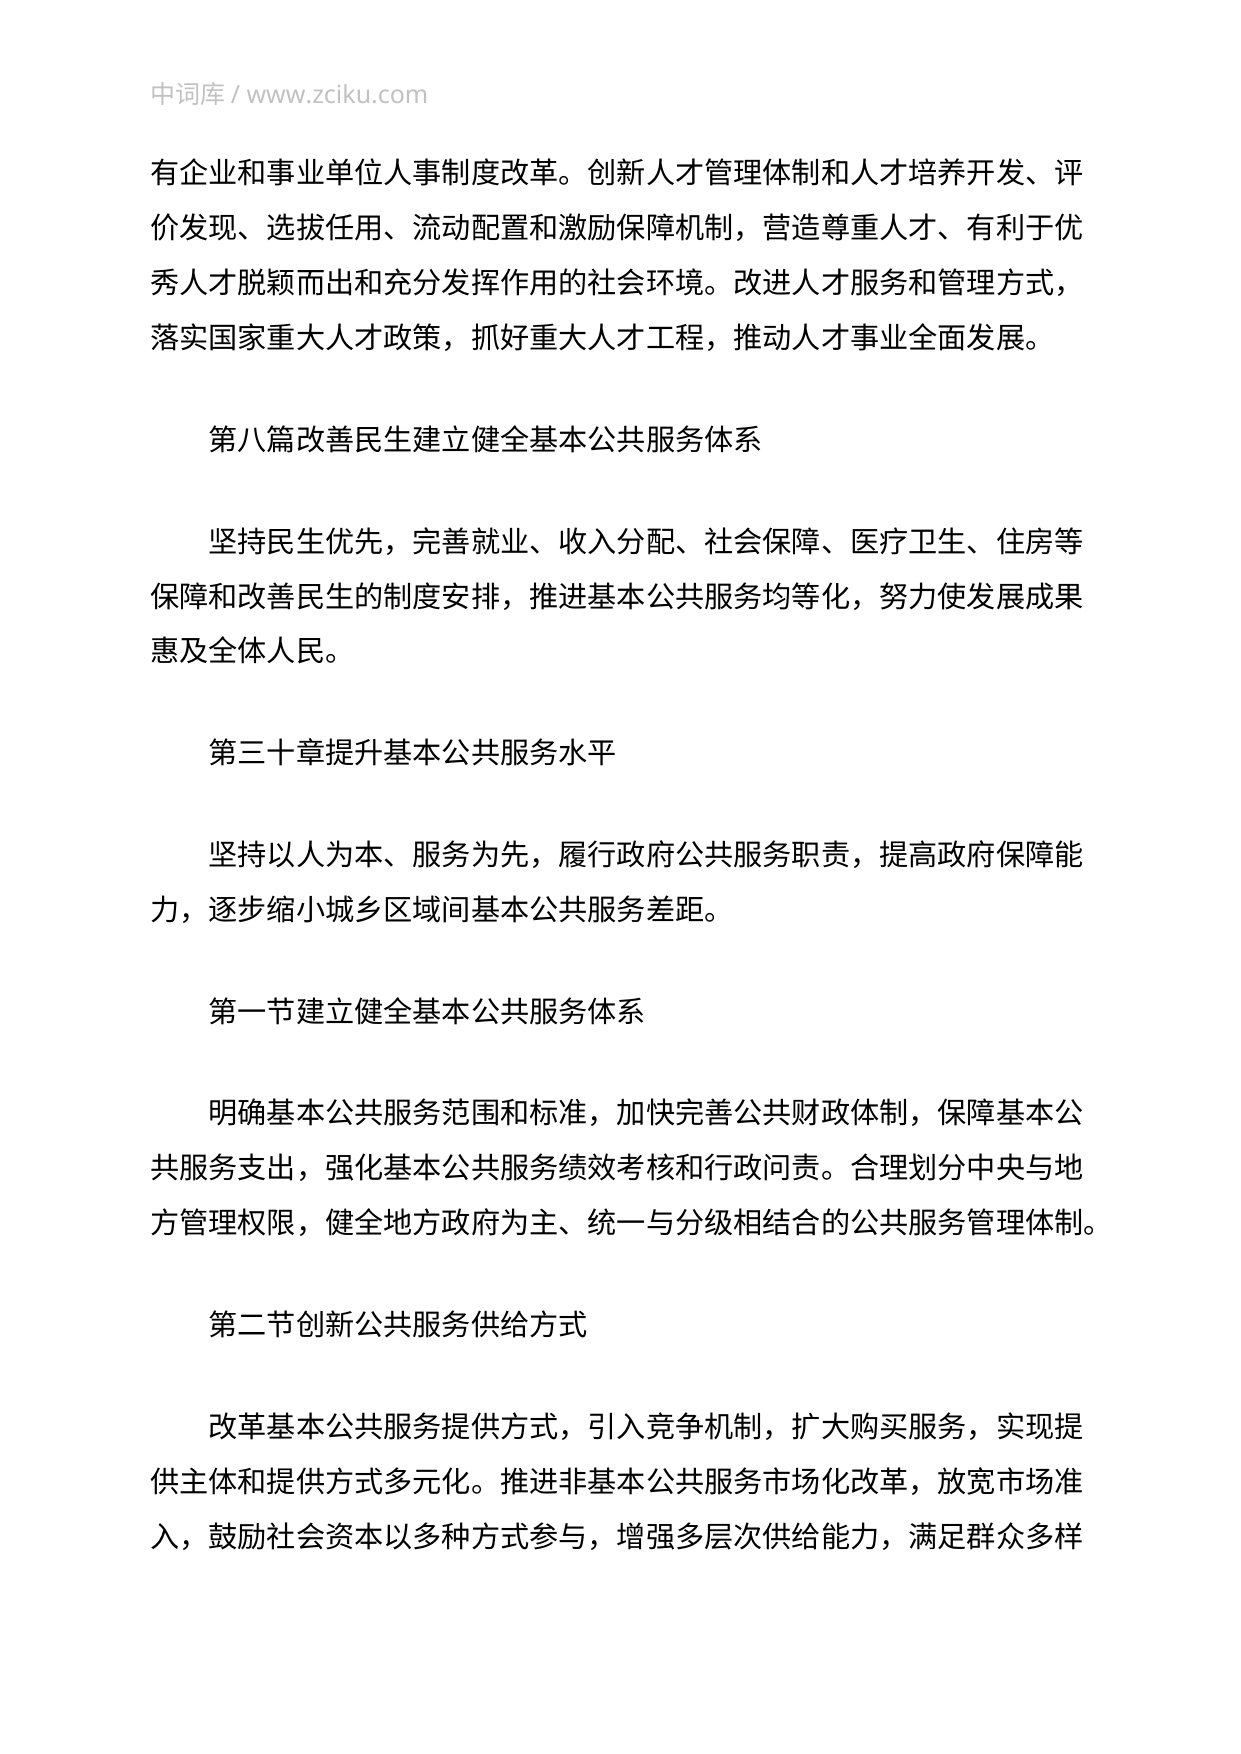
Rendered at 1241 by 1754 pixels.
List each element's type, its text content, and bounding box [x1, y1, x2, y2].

text 第三十章提升基本公共服务水平 [150, 730, 1090, 772]
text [150, 150, 1090, 357]
text 第一节建立健全基本公共服务体系 [150, 988, 1090, 1031]
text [150, 1403, 1090, 1555]
text 第八篇改善民生建立健全基本公共服务体系 [150, 416, 1090, 459]
text 坚持以人为本、服务为先，履行政府公共服务职责，提高政府保障能力，逐步缩小城乡区域间基本公共服务差距。 [150, 832, 1090, 929]
text 明确基本公共服务范围和标准，加快完善公共财政体制，保障基本公共服务支出，强化基本公共服务绩效考核和行政问责。合理划分中央与地方管理权限，健全地方政府为主、统一与分级相结合的公共服务管理体制。 [150, 1090, 1090, 1242]
text 第二节创新公共服务供给方式 [150, 1302, 1090, 1344]
text 坚持民生优先，完善就业、收入分配、社会保障、医疗卫生、住房等保障和改善民生的制度安排，推进基本公共服务均等化，努力使发展成果惠及全体人民。 [150, 518, 1090, 670]
